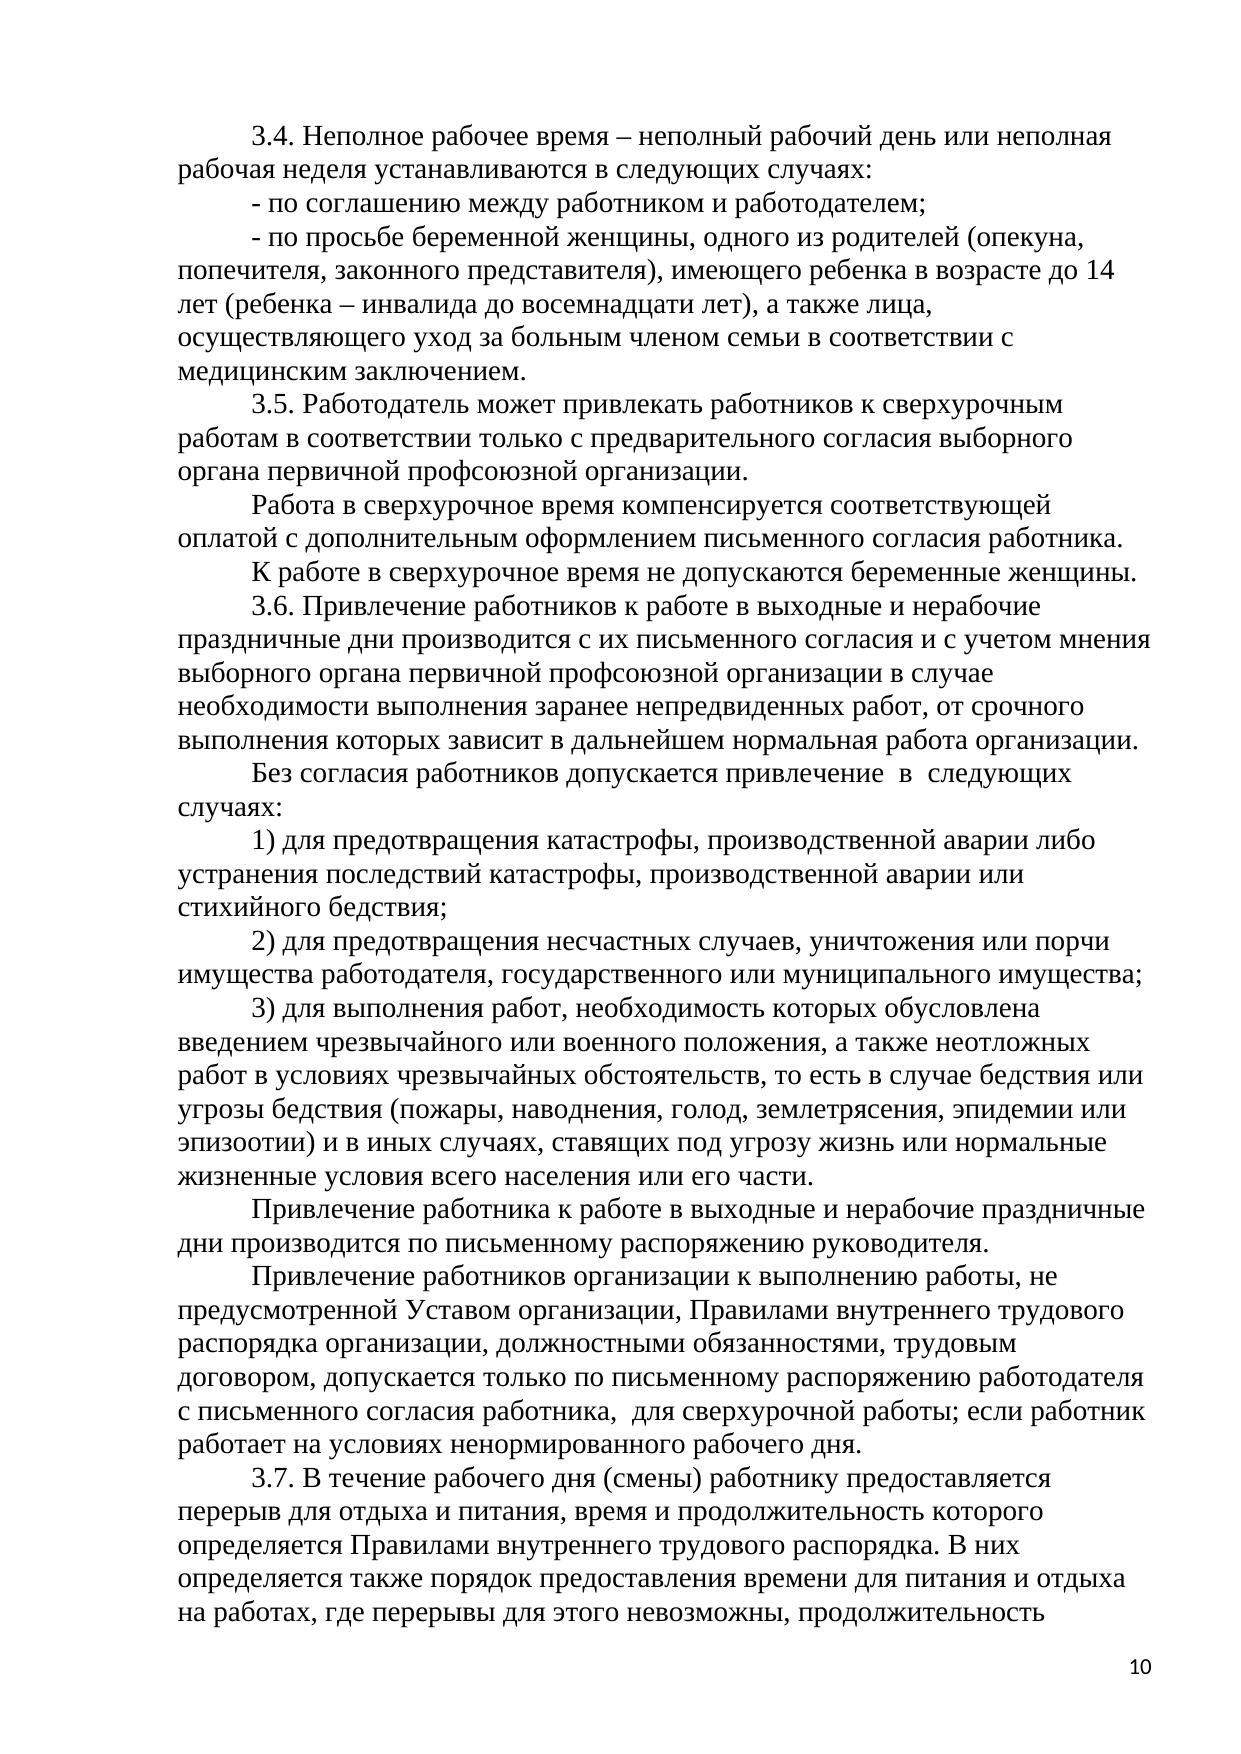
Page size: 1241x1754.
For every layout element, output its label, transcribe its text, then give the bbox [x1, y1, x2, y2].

text 3.4. Неполное рабочее время – неполный рабочий день или неполная рабочая неделя устанавливаются в следующих случаях: [177, 118, 1152, 185]
text - по соглашению между работником и работодателем; [177, 185, 1152, 219]
text Работа в сверхурочное время компенсируется соответствующей оплатой с дополнительным оформлением письменного согласия работника. [177, 487, 1152, 554]
text К работе в сверхурочное время не допускаются беременные женщины. [177, 554, 1152, 588]
text Привлечение работника к работе в выходные и нерабочие праздничные дни производится по письменному распоряжению руководителя. [177, 1191, 1152, 1258]
text 3.6. Привлечение работников к работе в выходные и нерабочие праздничные дни производится с их письменного согласия и с учетом мнения выборного органа первичной профсоюзной организации в случае необходимости выполнения заранее непредвиденных работ, от срочного выполнения которых зависит в дальнейшем нормальная работа организации. [177, 588, 1152, 755]
text 3.5. Работодатель может привлекать работников к сверхурочным работам в соответствии только с предварительного согласия выборного органа первичной профсоюзной организации. [177, 386, 1152, 487]
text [177, 1460, 1152, 1627]
text 2) для предотвращения несчастных случаев, уничтожения или порчи имущества работодателя, государственного или муниципального имущества; [177, 923, 1152, 990]
text 3) для выполнения работ, необходимость которых обусловлена введением чрезвычайного или военного положения, а также неотложных работ в условиях чрезвычайных обстоятельств, то есть в случае бедствия или угрозы бедствия (пожары, наводнения, голод, землетрясения, эпидемии или эпизоотии) и в иных случаях, ставящих под угрозу жизнь или нормальные жизненные условия всего населения или его части. [177, 990, 1152, 1191]
text - по просьбе беременной женщины, одного из родителей (опекуна, попечителя, законного представителя), имеющего ребенка в возрасте до 14 лет (ребенка – инвалида до восемнадцати лет), а также лица, осуществляющего уход за больным членом семьи в соответствии с медицинским заключением. [177, 219, 1152, 386]
text Привлечение работников организации к выполнению работы, не предусмотренной Уставом организации, Правилами внутреннего трудового распорядка организации, должностными обязанностями, трудовым договором, допускается только по письменному распоряжению работодателя с письменного согласия работника, для сверхурочной работы; если работник работает на условиях ненормированного рабочего дня. [177, 1258, 1152, 1460]
text 1) для предотвращения катастрофы, производственной аварии либо устранения последствий катастрофы, производственной аварии или стихийного бедствия; [177, 822, 1152, 923]
text Без согласия работников допускается привлечение в следующих случаях: [177, 755, 1152, 822]
